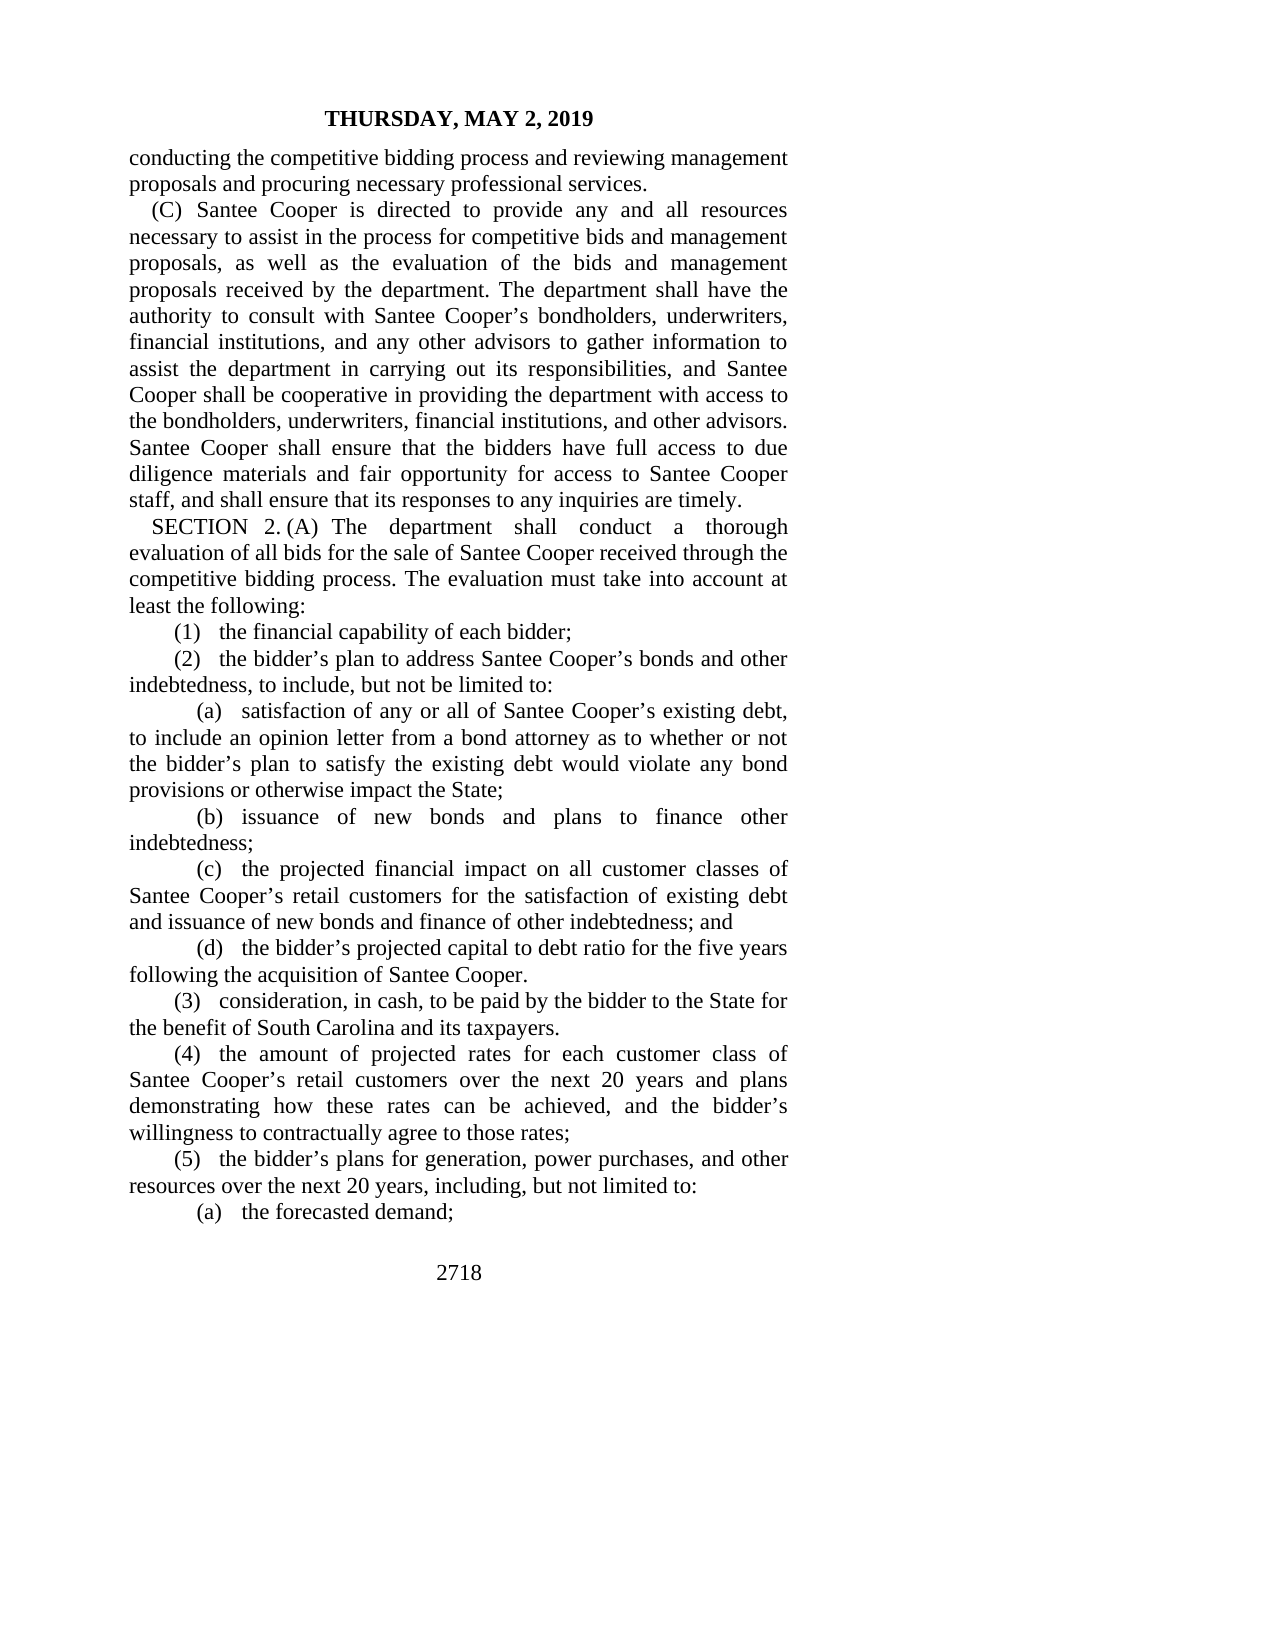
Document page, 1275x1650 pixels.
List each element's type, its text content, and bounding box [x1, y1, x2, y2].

text (b) issuance of new bonds and plans to finance other indebtedness; [129, 803, 789, 855]
text SECTION 2. (A) The department shall conduct a thorough evaluation of all bids for the sale of Santee Cooper received through the competitive bidding process. The evaluation must take into account at least the following: [129, 513, 789, 618]
text (3) consideration, in cash, to be paid by the bidder to the State for the benefit of South Carolina and its taxpayers. [129, 987, 789, 1040]
text (d) the bidder’s projected capital to debt ratio for the five years following the acquisition of Santee Cooper. [129, 934, 789, 987]
text (a) satisfaction of any or all of Santee Cooper’s existing debt, to include an opinion letter from a bond attorney as to whether or not the bidder’s plan to satisfy the existing debt would violate any bond provisions or otherwise impact the State; [129, 697, 789, 803]
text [129, 144, 789, 197]
text (a) the forecasted demand; [129, 1198, 789, 1224]
text (5) the bidder’s plans for generation, power purchases, and other resources over the next 20 years, including, but not limited to: [129, 1145, 789, 1198]
text (2) the bidder’s plan to address Santee Cooper’s bonds and other indebtedness, to include, but not be limited to: [129, 644, 789, 697]
text (C) Santee Cooper is directed to provide any and all resources necessary to assist in the process for competitive bids and management proposals, as well as the evaluation of the bids and management proposals received by the department. The department shall have the authority to consult with Santee Cooper’s bondholders, underwriters, financial institutions, and any other advisors to gather information to assist the department in carrying out its responsibilities, and Santee Cooper shall be cooperative in providing the department with access to the bondholders, underwriters, financial institutions, and other advisors. Santee Cooper shall ensure that the bidders have full access to due diligence materials and fair opportunity for access to Santee Cooper staff, and shall ensure that its responses to any inquiries are timely. [129, 197, 789, 513]
text (4) the amount of projected rates for each customer class of Santee Cooper’s retail customers over the next 20 years and plans demonstrating how these rates can be achieved, and the bidder’s willingness to contractually agree to those rates; [129, 1040, 789, 1145]
text (c) the projected financial impact on all customer classes of Santee Cooper’s retail customers for the satisfaction of existing debt and issuance of new bonds and finance of other indebtedness; and [129, 855, 789, 934]
text (1) the financial capability of each bidder; [129, 618, 789, 644]
